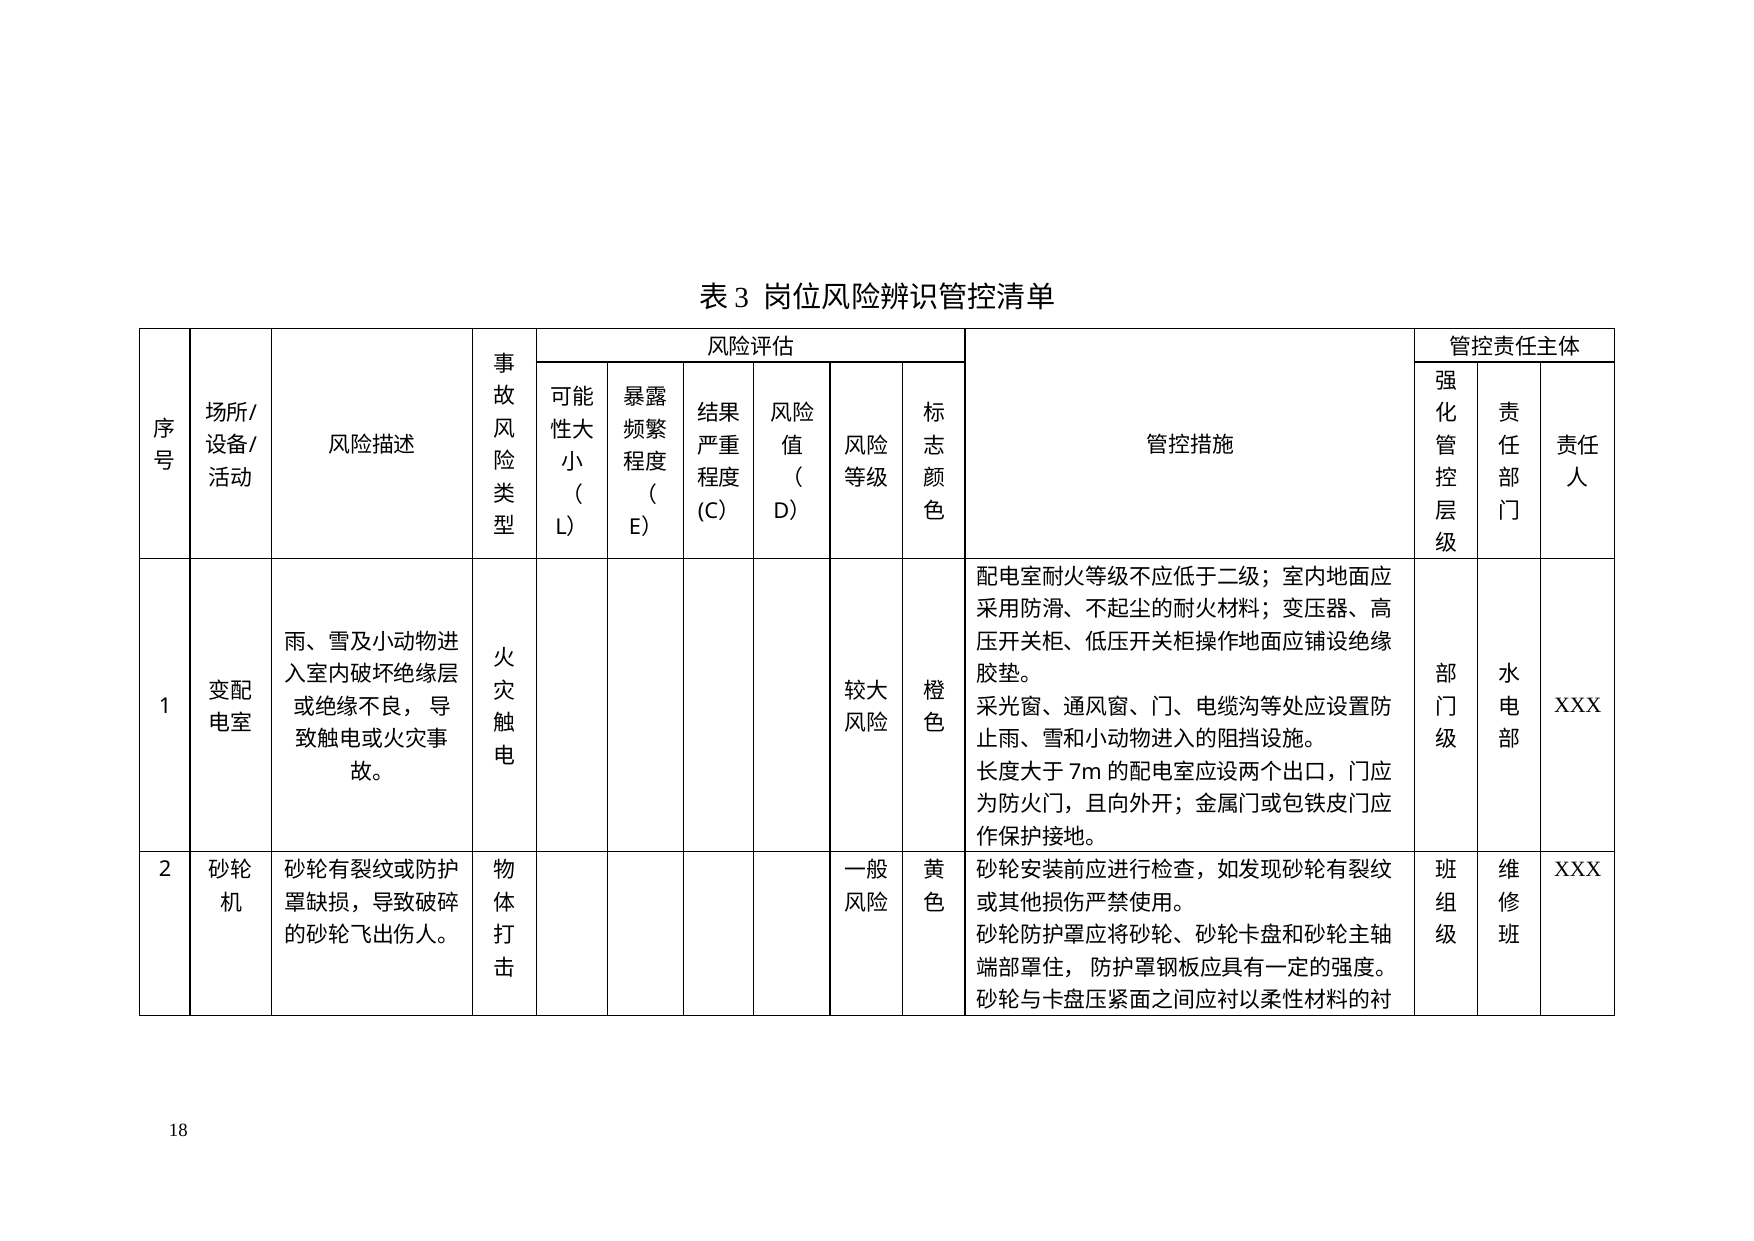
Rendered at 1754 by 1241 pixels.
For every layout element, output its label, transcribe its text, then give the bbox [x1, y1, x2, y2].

table_cell 橙色 [903, 559, 964, 851]
table_header 事故风险类型 [473, 329, 536, 557]
table_cell 暴露频繁程度（E） [608, 363, 683, 557]
table_cell 黄色 [903, 852, 964, 1014]
table_cell 较大风险 [831, 559, 902, 851]
table_cell 物体打击 [473, 852, 536, 1014]
table_header 场所/设备/活动 [191, 329, 271, 557]
table_cell 变配电室 [191, 559, 271, 851]
table_cell 可能性大小（L） [537, 363, 607, 557]
table_cell 班组级 [1415, 852, 1477, 1014]
table_cell 责任人 [1541, 363, 1614, 557]
table_cell 责任部门 [1478, 363, 1540, 557]
table_header 风险评估 [537, 329, 964, 361]
table_header 管控措施 [966, 329, 1414, 557]
table_cell [608, 559, 683, 851]
table_cell [754, 559, 829, 851]
text 表3 岗位风险辨识管控清单 [150, 263, 1604, 328]
table_cell 部门级 [1415, 559, 1477, 851]
table_cell 强化管控层级 [1415, 363, 1477, 557]
table_cell 火灾触电 [473, 559, 536, 851]
table_cell 2 [140, 852, 189, 1014]
table_cell 维修班 [1478, 852, 1540, 1014]
table_header 管控责任主体 [1415, 329, 1614, 361]
table_cell 一般风险 [831, 852, 902, 1014]
table_cell [537, 559, 607, 851]
table_header 风险描述 [272, 329, 472, 557]
table_cell [608, 852, 683, 1014]
table_cell 配电室耐火等级不应低于二级；室内地面应采用防滑、不起尘的耐火材料；变压器、高压开关柜、低压开关柜操作地面应铺设绝缘胶垫。 采光窗、通风窗、门、电缆沟等处应设置防止雨、雪和小动物进入的阻挡设施。 长度大于 7m 的配电室应设两个出口，门应为防火门，且向外开；金属门或包铁皮门应作保护接地。 [966, 559, 1414, 851]
table_cell 标志颜色 [903, 363, 964, 557]
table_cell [272, 852, 472, 1014]
table_cell [537, 852, 607, 1014]
table_header 序号 [140, 329, 189, 557]
table_cell 1 [140, 559, 189, 851]
table_cell 风险值（D） [754, 363, 829, 557]
table_cell [684, 559, 753, 851]
table_cell [684, 852, 753, 1014]
table_cell 水电部 [1478, 559, 1540, 851]
table_cell [754, 852, 829, 1014]
table_cell 砂轮机 [191, 852, 271, 1014]
table_cell XXX [1541, 559, 1614, 851]
table_cell 结果严重程度(C） [684, 363, 753, 557]
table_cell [966, 852, 1414, 1014]
table_cell 风险等级 [831, 363, 902, 557]
table_cell XXX [1541, 852, 1614, 1014]
table_cell 雨、雪及小动物进入室内破坏绝缘层或绝缘不良， 导致触电或火灾事故。 [272, 559, 472, 851]
